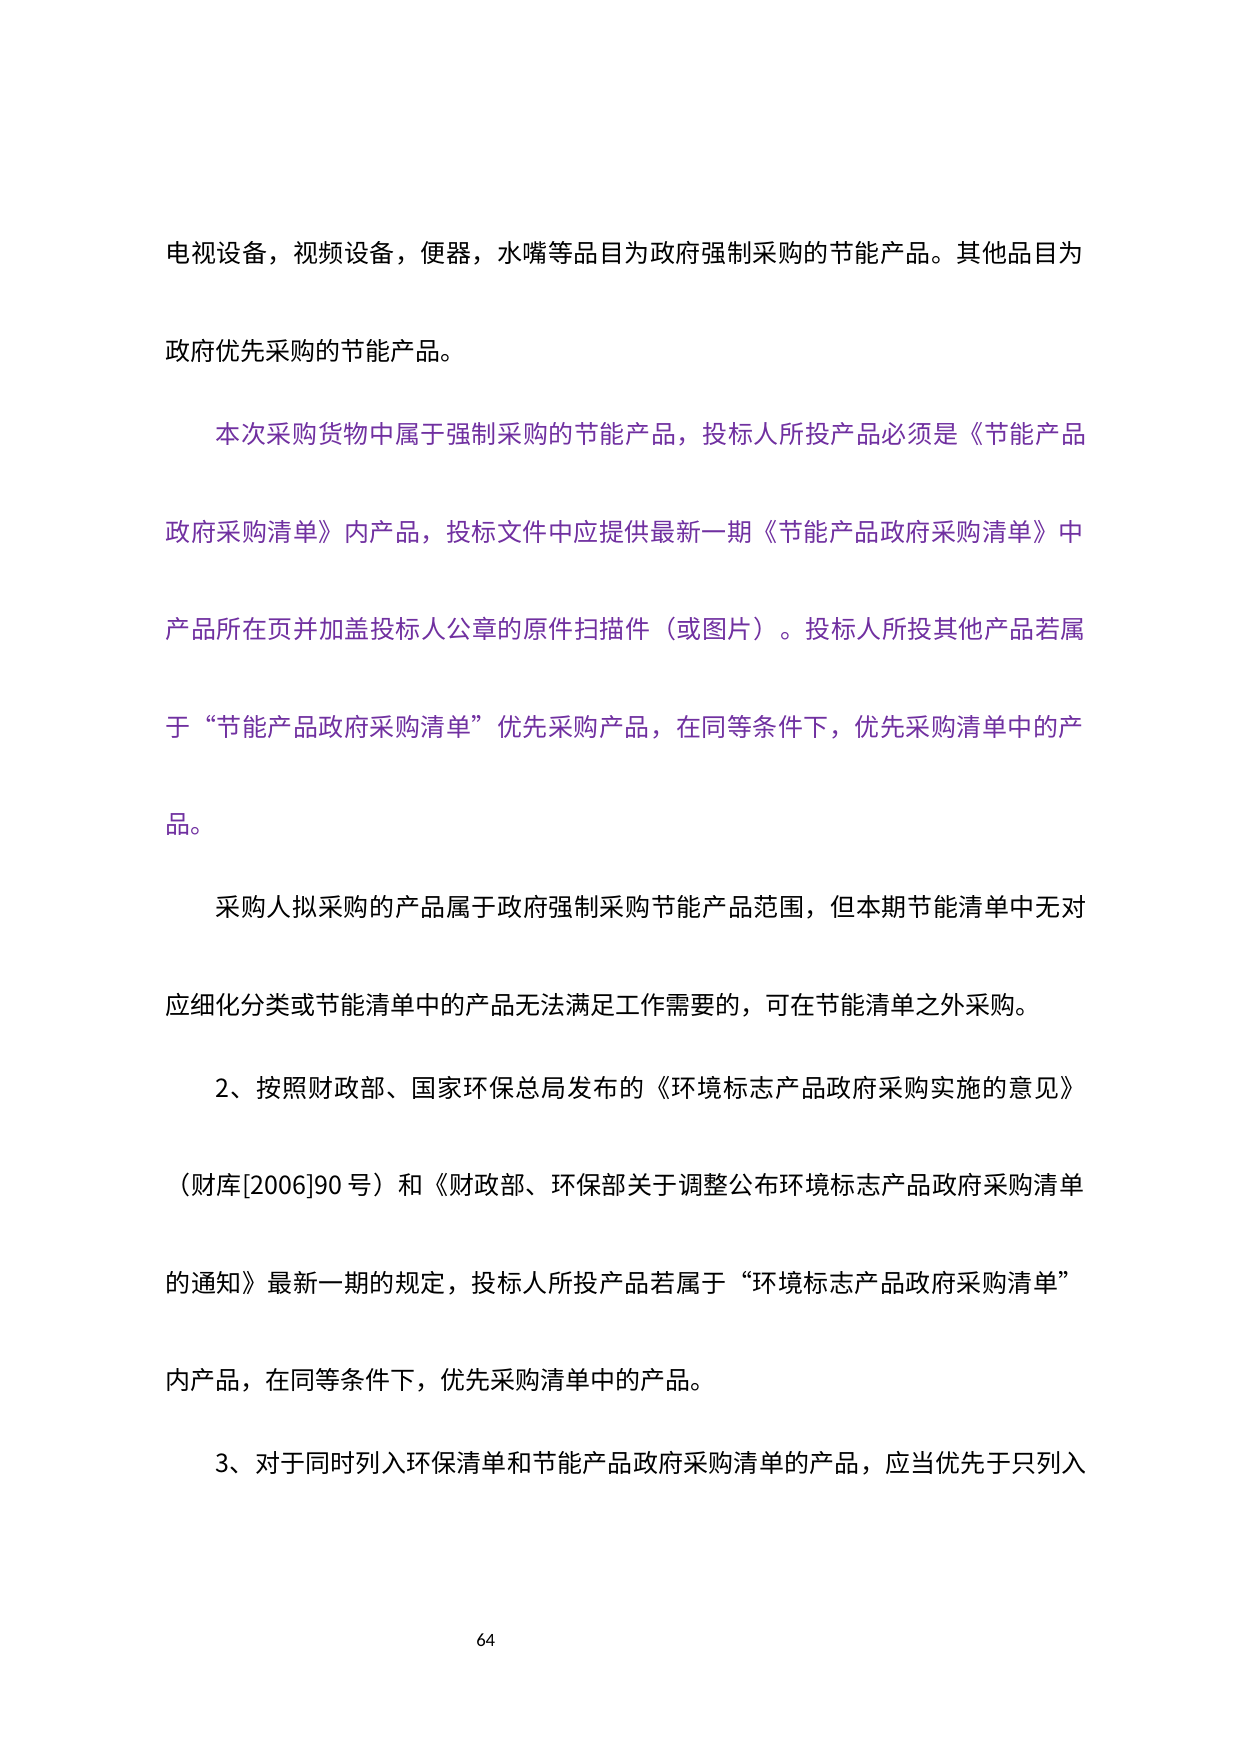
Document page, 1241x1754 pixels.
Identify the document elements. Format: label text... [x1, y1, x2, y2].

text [165, 219, 1087, 382]
text 本次采购货物中属于强制采购的节能产品，投标人所投产品必须是《节能产品政府采购清单》内产品，投标文件中应提供最新一期《节能产品政府采购清单》中产品所在页并加盖投标人公章的原件扫描件（或图片）。投标人所投其他产品若属于“节能产品政府采购清单”优先采购产品，在同等条件下，优先采购清单中的产品。 [165, 400, 1087, 855]
text 2、按照财政部、国家环保总局发布的《环境标志产品政府采购实施的意见》（财库[2006]90号）和《财政部、环保部关于调整公布环境标志产品政府采购清单的通知》最新一期的规定，投标人所投产品若属于“环境标志产品政府采购清单”内产品，在同等条件下，优先采购清单中的产品。 [165, 1054, 1087, 1411]
text 采购人拟采购的产品属于政府强制采购节能产品范围，但本期节能清单中无对应细化分类或节能清单中的产品无法满足工作需要的，可在节能清单之外采购。 [165, 873, 1087, 1036]
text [165, 1429, 1087, 1494]
